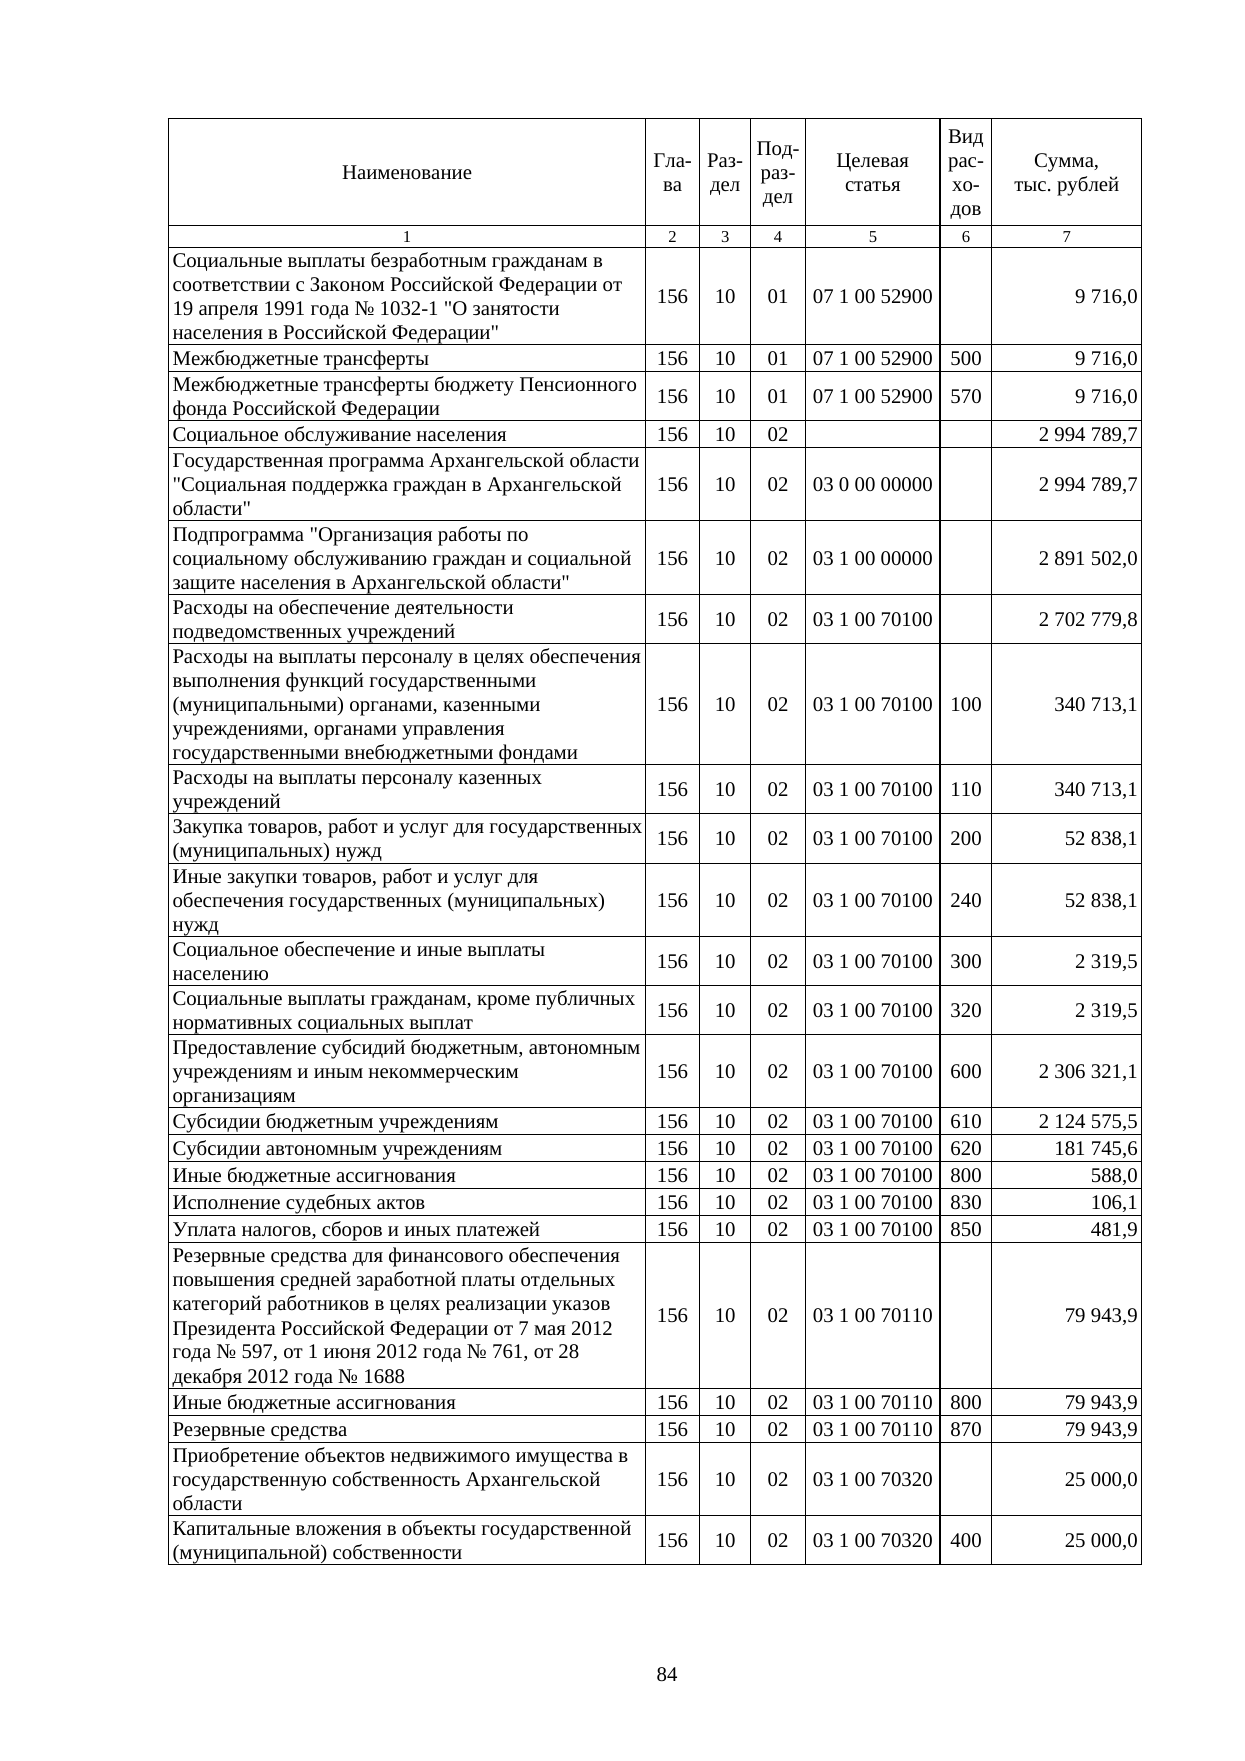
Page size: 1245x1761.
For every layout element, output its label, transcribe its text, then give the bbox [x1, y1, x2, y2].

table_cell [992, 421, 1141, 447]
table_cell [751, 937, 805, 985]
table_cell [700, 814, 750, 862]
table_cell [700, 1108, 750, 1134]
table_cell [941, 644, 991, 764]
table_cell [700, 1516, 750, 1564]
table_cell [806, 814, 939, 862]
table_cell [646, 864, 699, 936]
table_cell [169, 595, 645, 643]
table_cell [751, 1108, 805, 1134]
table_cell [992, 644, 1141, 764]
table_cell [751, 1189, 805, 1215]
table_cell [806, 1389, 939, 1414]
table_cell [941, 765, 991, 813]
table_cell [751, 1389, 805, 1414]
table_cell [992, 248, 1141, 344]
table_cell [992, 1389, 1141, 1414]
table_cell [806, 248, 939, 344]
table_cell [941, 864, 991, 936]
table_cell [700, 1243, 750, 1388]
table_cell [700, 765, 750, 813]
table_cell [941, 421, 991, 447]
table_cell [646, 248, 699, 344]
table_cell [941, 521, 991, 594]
table_cell 7 [992, 226, 1141, 247]
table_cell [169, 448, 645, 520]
table_cell 2 [646, 226, 699, 247]
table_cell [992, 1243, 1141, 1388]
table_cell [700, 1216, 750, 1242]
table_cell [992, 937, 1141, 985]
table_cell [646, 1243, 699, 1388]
table_cell 6 [941, 226, 991, 247]
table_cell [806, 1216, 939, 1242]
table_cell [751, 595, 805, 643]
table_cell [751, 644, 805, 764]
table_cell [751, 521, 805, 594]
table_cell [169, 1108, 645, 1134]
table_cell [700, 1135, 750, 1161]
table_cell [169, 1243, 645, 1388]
table_cell 5 [806, 226, 939, 247]
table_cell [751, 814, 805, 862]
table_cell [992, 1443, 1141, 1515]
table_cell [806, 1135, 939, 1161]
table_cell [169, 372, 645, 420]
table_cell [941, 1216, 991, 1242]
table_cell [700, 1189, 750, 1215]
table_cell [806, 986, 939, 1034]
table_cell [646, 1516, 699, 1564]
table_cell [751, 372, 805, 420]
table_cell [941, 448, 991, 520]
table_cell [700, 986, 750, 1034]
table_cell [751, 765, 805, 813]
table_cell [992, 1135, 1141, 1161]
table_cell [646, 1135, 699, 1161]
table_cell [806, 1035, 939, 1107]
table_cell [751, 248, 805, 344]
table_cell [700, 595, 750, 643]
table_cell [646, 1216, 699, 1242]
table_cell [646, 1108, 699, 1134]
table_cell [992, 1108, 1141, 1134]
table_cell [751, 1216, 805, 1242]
table_cell [1142, 225, 1164, 247]
table_cell 4 [751, 226, 805, 247]
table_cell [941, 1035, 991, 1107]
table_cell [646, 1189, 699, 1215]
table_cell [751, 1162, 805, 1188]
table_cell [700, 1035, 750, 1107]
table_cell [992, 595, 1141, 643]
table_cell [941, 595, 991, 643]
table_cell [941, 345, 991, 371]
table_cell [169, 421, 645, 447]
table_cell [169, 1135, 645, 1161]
table_cell 3 [700, 226, 750, 247]
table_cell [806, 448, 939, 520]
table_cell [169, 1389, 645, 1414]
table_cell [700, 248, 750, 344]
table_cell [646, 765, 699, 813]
table_header [1142, 118, 1164, 225]
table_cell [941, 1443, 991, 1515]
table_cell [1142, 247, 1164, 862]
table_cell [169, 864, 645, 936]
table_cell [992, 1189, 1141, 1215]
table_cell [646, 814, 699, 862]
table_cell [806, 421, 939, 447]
table_header Наименование [169, 119, 645, 225]
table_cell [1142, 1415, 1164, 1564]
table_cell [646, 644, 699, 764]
table_header Целевая статья [806, 119, 939, 225]
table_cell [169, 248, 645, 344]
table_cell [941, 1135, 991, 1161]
table_header Сумма, тыс. рублей [992, 119, 1141, 225]
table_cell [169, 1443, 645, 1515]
table_header Гла- ва [646, 119, 699, 225]
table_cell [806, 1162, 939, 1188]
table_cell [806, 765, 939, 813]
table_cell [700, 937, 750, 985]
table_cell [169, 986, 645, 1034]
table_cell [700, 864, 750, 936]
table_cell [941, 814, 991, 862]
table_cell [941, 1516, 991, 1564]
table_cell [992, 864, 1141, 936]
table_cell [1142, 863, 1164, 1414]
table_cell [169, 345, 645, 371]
table_header Раз- дел [700, 119, 750, 225]
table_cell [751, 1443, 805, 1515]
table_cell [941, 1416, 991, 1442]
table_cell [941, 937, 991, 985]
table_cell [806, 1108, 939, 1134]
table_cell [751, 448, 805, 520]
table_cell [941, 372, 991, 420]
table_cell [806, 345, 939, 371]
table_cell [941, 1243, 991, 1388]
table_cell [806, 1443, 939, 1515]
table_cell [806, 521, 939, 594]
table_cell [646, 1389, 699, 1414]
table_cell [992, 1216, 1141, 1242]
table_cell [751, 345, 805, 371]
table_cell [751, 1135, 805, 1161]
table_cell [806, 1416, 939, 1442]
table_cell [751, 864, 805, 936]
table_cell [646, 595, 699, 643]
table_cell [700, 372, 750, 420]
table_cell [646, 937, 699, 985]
table_cell 1 [169, 226, 645, 247]
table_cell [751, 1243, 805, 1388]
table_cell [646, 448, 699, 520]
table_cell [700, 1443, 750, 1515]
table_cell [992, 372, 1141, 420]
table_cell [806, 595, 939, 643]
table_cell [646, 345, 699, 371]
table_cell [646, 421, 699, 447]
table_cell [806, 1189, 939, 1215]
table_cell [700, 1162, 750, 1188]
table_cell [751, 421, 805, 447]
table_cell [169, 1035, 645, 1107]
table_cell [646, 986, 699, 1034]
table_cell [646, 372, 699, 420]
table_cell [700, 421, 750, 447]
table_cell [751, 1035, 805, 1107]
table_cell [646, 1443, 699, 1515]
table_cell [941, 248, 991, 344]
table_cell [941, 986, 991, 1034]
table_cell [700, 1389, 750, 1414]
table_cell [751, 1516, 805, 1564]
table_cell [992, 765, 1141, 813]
table_header Под- раз- дел [751, 119, 805, 225]
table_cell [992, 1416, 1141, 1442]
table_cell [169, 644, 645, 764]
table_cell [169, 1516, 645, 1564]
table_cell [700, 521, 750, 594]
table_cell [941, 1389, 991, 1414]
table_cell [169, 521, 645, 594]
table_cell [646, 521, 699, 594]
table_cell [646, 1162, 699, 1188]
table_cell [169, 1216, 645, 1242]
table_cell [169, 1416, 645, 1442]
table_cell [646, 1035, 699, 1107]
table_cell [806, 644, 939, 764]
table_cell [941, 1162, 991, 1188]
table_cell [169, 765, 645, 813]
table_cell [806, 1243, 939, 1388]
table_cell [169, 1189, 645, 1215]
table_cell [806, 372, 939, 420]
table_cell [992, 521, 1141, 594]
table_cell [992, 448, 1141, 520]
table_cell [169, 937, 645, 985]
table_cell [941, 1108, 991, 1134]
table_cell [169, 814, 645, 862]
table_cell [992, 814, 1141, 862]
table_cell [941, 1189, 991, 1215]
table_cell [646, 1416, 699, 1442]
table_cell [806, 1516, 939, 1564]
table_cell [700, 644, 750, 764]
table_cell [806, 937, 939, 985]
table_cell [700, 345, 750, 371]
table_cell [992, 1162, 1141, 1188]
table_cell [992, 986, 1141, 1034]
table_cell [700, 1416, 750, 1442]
table_header Вид рас- хо- дов [941, 119, 991, 225]
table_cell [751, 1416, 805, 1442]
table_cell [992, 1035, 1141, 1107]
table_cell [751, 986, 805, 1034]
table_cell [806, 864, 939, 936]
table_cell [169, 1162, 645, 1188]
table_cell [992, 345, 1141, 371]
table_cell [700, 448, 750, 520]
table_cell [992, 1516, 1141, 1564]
